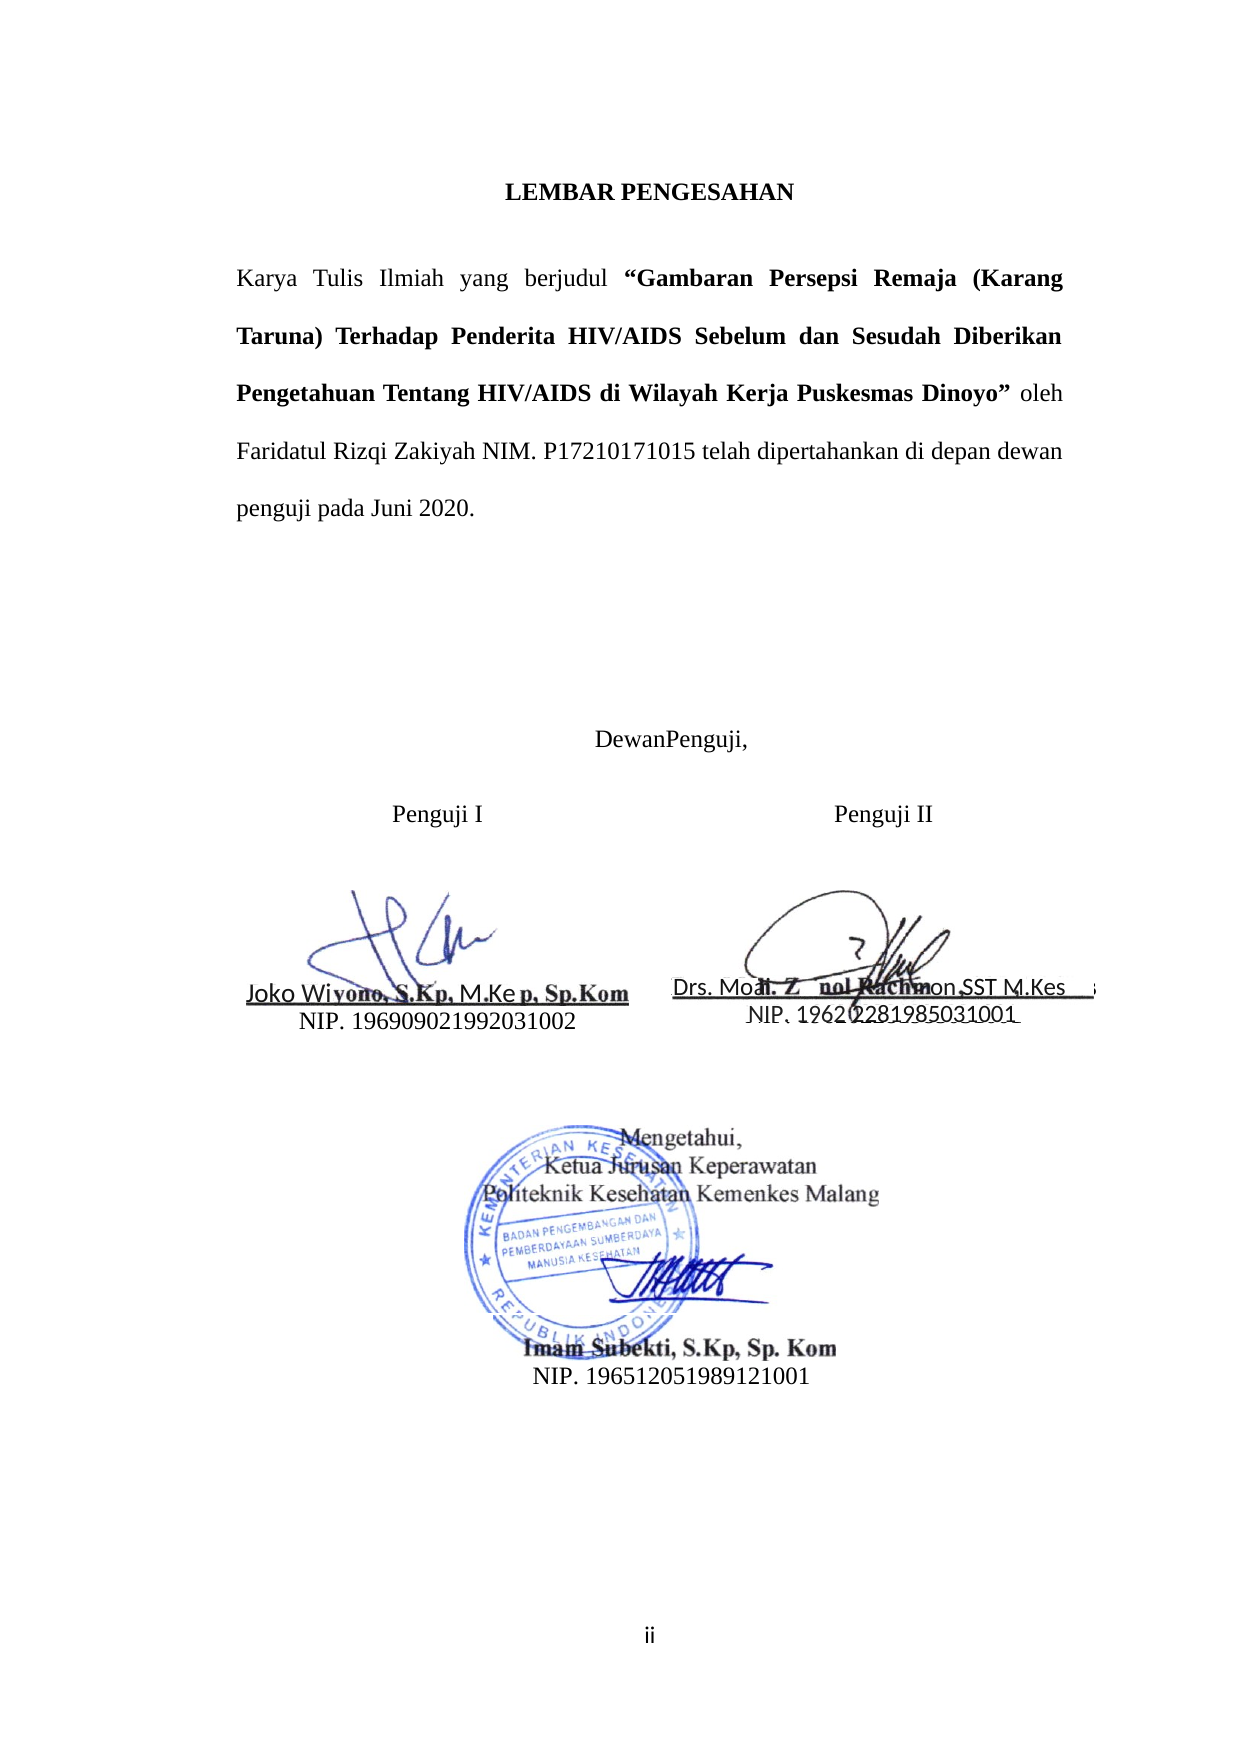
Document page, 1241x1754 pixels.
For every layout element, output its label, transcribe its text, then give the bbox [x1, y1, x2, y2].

picture [752, 1011, 760, 1022]
picture [672, 890, 1094, 1022]
table_cell Penguji I NIP. 196909021992031002 [225, 799, 649, 1096]
text Karya Tulis Ilmiah yang berjudul “Gambaran Persepsi Remaja (Karang Taruna) Terhadap Penderita HIV/AIDS Sebelum dan Sesudah Diberikan Pengetahuan Tentang HIV/AIDS di Wilayah Kerja Puskesmas Dinoyo” oleh Faridatul Rizqi Zakiyah NIM. P17210171015 telah dipertahankan di depan dewan penguji pada Juni 2020. [236, 263, 1063, 522]
picture [943, 1008, 950, 1020]
picture [993, 1008, 1000, 1020]
picture [823, 1013, 830, 1020]
text LEMBAR PENGESAHAN [236, 177, 1063, 206]
table_cell Penguji II Drs. Moh. ZainolRachman, SST, M.Kes NIP. 196202281985031001 [650, 799, 1117, 1096]
picture [493, 1315, 836, 1361]
picture [981, 1008, 988, 1020]
table_header DewanPenguji, [225, 724, 1117, 799]
picture [464, 1125, 879, 1313]
table_cell NIP. 196512051989121001 [225, 1096, 1117, 1390]
